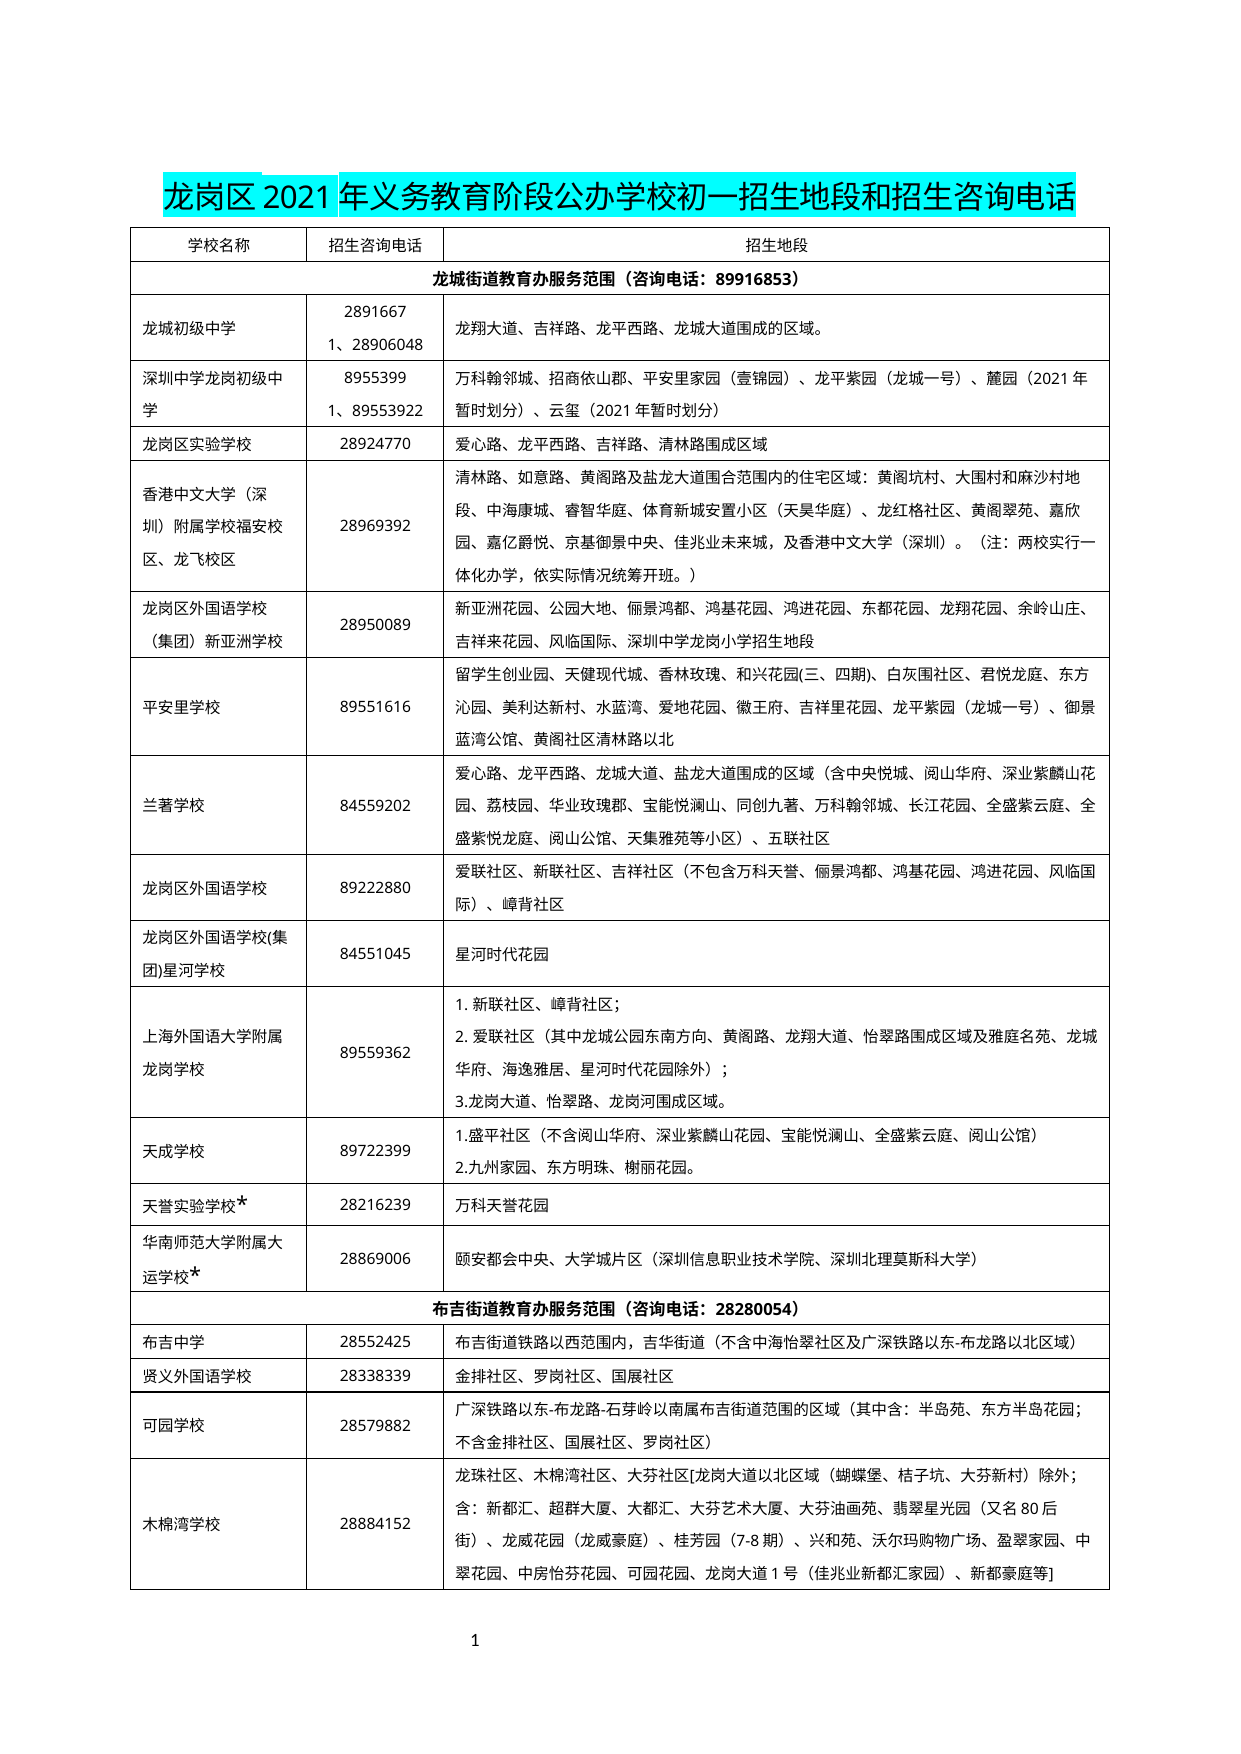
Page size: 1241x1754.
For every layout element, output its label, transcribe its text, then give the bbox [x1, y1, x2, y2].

table_cell 28884152 [307, 1459, 443, 1588]
table_cell 28216239 [307, 1184, 443, 1225]
table_cell 布吉中学 [131, 1325, 306, 1358]
table_cell 28338339 [307, 1359, 443, 1391]
table_cell 上海外国语大学附属龙岗学校 [131, 987, 306, 1117]
table_cell 木棉湾学校 [131, 1459, 306, 1588]
table_cell 28552425 [307, 1325, 443, 1358]
table_cell 布吉街道铁路以西范围内，吉华街道（不含中海怡翠社区及广深铁路以东-布龙路以北区域） [444, 1325, 1109, 1358]
table_cell 香港中文大学（深圳）附属学校福安校区、龙飞校区 [131, 461, 306, 591]
table_cell 89722399 [307, 1118, 443, 1183]
table_header 学校名称 [131, 228, 306, 261]
table_cell 金排社区、罗岗社区、国展社区 [444, 1359, 1109, 1391]
table_cell 广深铁路以东-布龙路-石芽岭以南属布吉街道范围的区域（其中含：半岛苑、东方半岛花园；不含金排社区、国展社区、罗岗社区） [444, 1393, 1109, 1457]
table_cell 爱心路、龙平西路、龙城大道、盐龙大道围成的区域（含中央悦城、阅山华府、深业紫麟山花园、荔枝园、华业玫瑰郡、宝能悦澜山、同创九著、万科翰邻城、长江花园、全盛紫云庭、全盛紫悦龙庭、阅山公馆、天集雅苑等小区）、五联社区 [444, 756, 1109, 854]
table_cell 龙城初级中学 [131, 295, 306, 360]
table_cell 84559202 [307, 756, 443, 854]
table_cell 万科天誉花园 [444, 1184, 1109, 1225]
table_cell 深圳中学龙岗初级中学 [131, 361, 306, 426]
table_cell 龙岗区外国语学校(集团)星河学校 [131, 921, 306, 986]
table_cell 89553991、89553922 [307, 361, 443, 426]
table_cell 贤义外国语学校 [131, 1359, 306, 1391]
table_cell 28969392 [307, 461, 443, 591]
table_cell 布吉街道教育办服务范围（咨询电话：28280054） [131, 1292, 1109, 1324]
table_cell 天成学校 [131, 1118, 306, 1183]
table_header 招生地段 [444, 228, 1109, 261]
table_cell 颐安都会中央、大学城片区（深圳信息职业技术学院、深圳北理莫斯科大学） [444, 1226, 1109, 1291]
table_cell 平安里学校 [131, 658, 306, 755]
table_cell 1. 新联社区、嶂背社区； 2. 爱联社区（其中龙城公园东南方向、黄阁路、龙翔大道、怡翠路围成区域及雅庭名苑、龙城华府、海逸雅居、星河时代花园除外）； 3.龙岗大道、怡翠路、龙岗河围成区域。 [444, 987, 1109, 1117]
table_cell 1.盛平社区（不含阅山华府、深业紫麟山花园、宝能悦澜山、全盛紫云庭、阅山公馆） 2.九州家园、东方明珠、榭丽花园。 [444, 1118, 1109, 1183]
table_header 招生咨询电话 [307, 228, 443, 261]
table_cell 留学生创业园、天健现代城、香林玫瑰、和兴花园(三、四期)、白灰围社区、君悦龙庭、东方沁园、美利达新村、水蓝湾、爱地花园、徽王府、吉祥里花园、龙平紫园（龙城一号）、御景蓝湾公馆、黄阁社区清林路以北 [444, 658, 1109, 755]
table_cell 89222880 [307, 855, 443, 920]
table_cell 龙岗区外国语学校（集团）新亚洲学校 [131, 592, 306, 657]
table_cell 华南师范大学附属大运学校* [131, 1226, 306, 1291]
text 龙岗区2021年义务教育阶段公办学校初一招生地段和招生咨询电话 [112, 162, 1128, 227]
table_cell 可园学校 [131, 1393, 306, 1457]
table_cell 28950089 [307, 592, 443, 657]
table_cell 28869006 [307, 1226, 443, 1291]
table_cell 龙城街道教育办服务范围（咨询电话：89916853） [131, 262, 1109, 294]
table_cell 清林路、如意路、黄阁路及盐龙大道围合范围内的住宅区域：黄阁坑村、大围村和麻沙村地段、中海康城、睿智华庭、体育新城安置小区（天昊华庭）、龙红格社区、黄阁翠苑、嘉欣园、嘉亿爵悦、京基御景中央、佳兆业未来城，及香港中文大学（深圳）。（注：两校实行一体化办学，依实际情况统筹开班。） [444, 461, 1109, 591]
table_cell 新亚洲花园、公园大地、俪景鸿都、鸿基花园、鸿进花园、东都花园、龙翔花园、余岭山庄、吉祥来花园、风临国际、深圳中学龙岗小学招生地段 [444, 592, 1109, 657]
table_cell 89551616 [307, 658, 443, 755]
table_cell 爱心路、龙平西路、吉祥路、清林路围成区域 [444, 427, 1109, 460]
table_cell 89559362 [307, 987, 443, 1117]
table_cell 28916671、28906048 [307, 295, 443, 360]
table_cell 28579882 [307, 1393, 443, 1457]
table_cell 84551045 [307, 921, 443, 986]
table_cell 龙岗区外国语学校 [131, 855, 306, 920]
table_cell 爱联社区、新联社区、吉祥社区（不包含万科天誉、俪景鸿都、鸿基花园、鸿进花园、风临国际）、嶂背社区 [444, 855, 1109, 920]
table_cell 万科翰邻城、招商依山郡、平安里家园（壹锦园）、龙平紫园（龙城一号）、麓园（2021年暂时划分）、云玺（2021年暂时划分） [444, 361, 1109, 426]
table_cell 兰著学校 [131, 756, 306, 854]
table_cell 龙翔大道、吉祥路、龙平西路、龙城大道围成的区域。 [444, 295, 1109, 360]
table_cell 龙岗区实验学校 [131, 427, 306, 460]
table_cell 星河时代花园 [444, 921, 1109, 986]
table_cell 天誉实验学校* [131, 1184, 306, 1225]
table_cell 28924770 [307, 427, 443, 460]
table_cell 龙珠社区、木棉湾社区、大芬社区[龙岗大道以北区域（蝴蝶堡、桔子坑、大芬新村）除外；含：新都汇、超群大厦、大都汇、大芬艺术大厦、大芬油画苑、翡翠星光园（又名80后街）、龙威花园（龙威豪庭）、桂芳园（7-8期）、兴和苑、沃尔玛购物广场、盈翠家园、中翠花园、中房怡芬花园、可园花园、龙岗大道1号（佳兆业新都汇家园）、新都豪庭等] [444, 1459, 1109, 1588]
